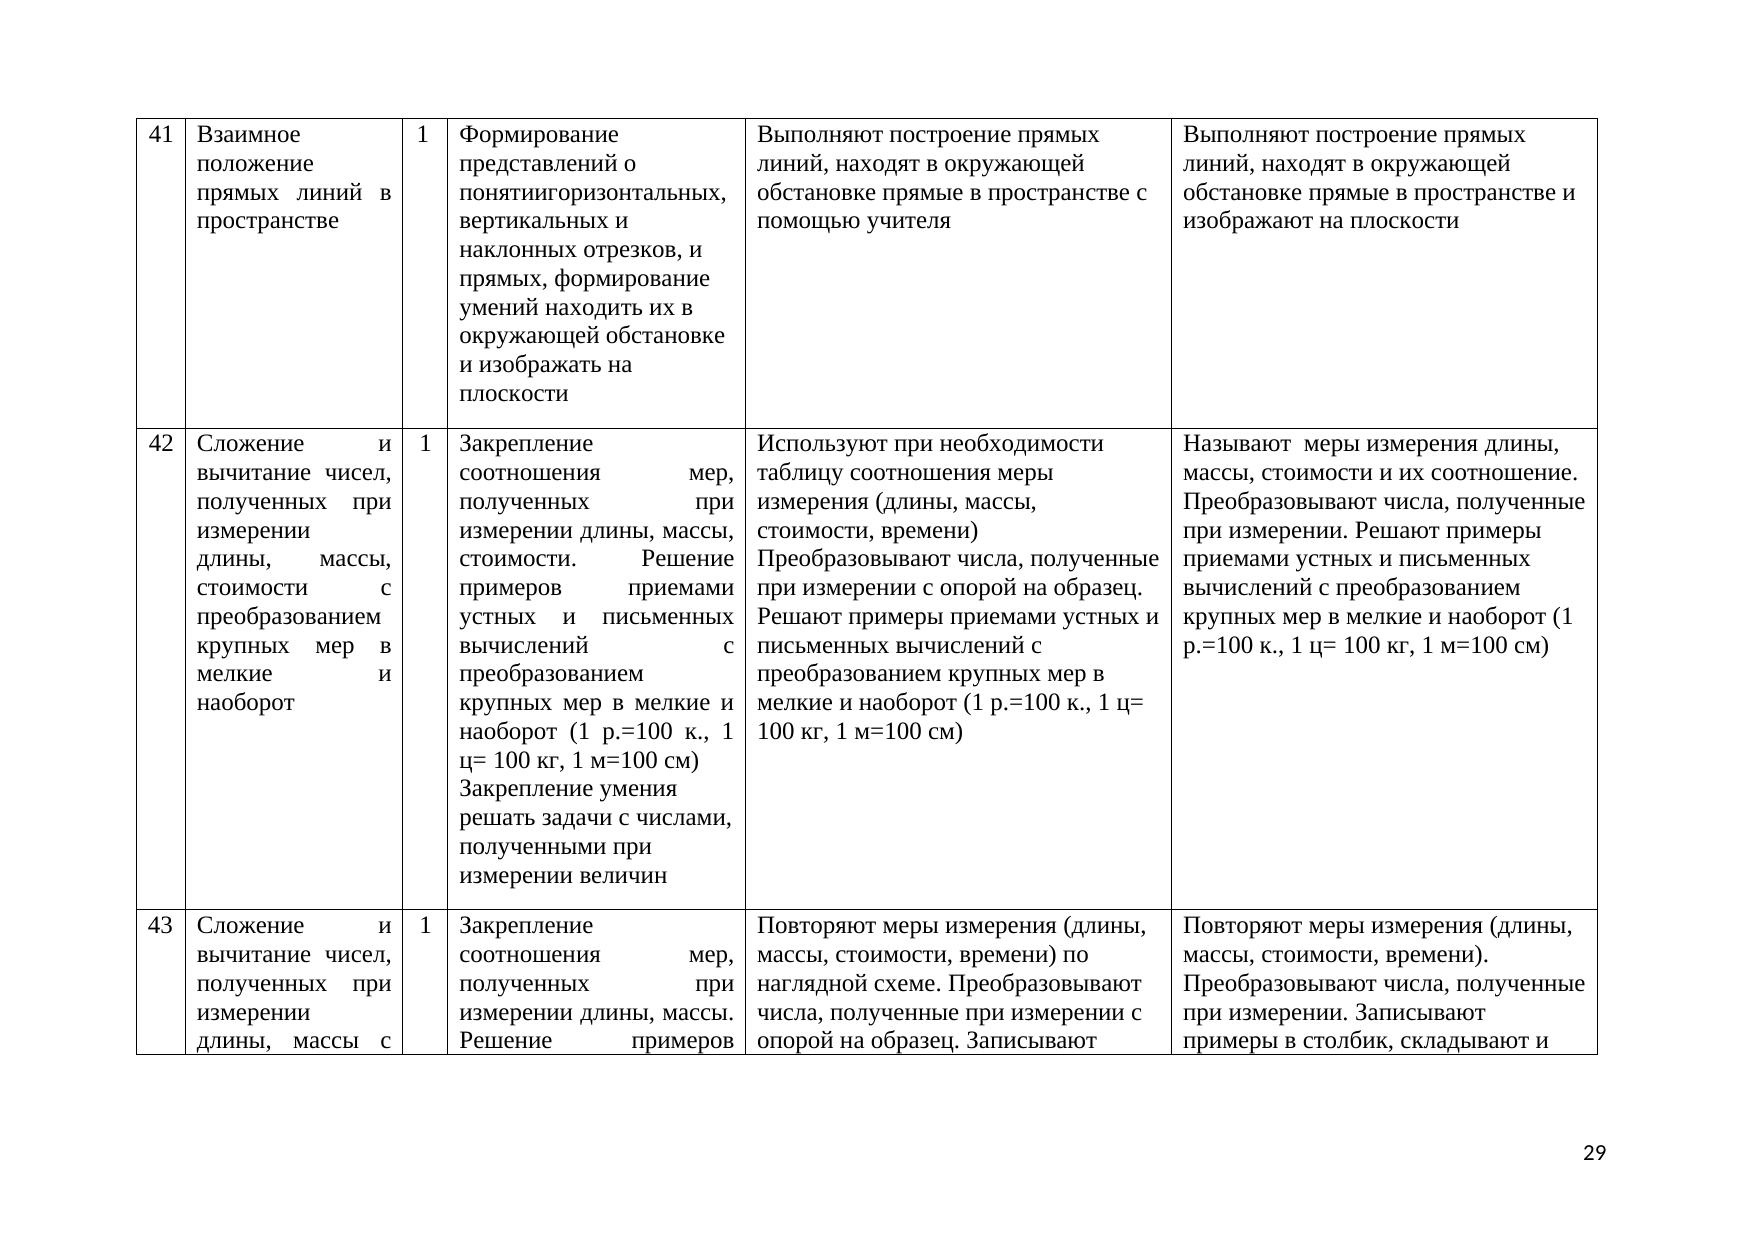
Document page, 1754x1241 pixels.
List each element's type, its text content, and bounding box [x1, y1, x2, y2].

table_cell 43 [137, 910, 185, 1054]
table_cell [1172, 910, 1597, 1054]
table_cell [186, 910, 402, 1054]
table_header Выполняют построение прямых линий, находят в окружающей обстановке прямые в пространстве и изображают на плоскости [1172, 119, 1597, 427]
table_cell 1 [403, 429, 447, 909]
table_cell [448, 910, 745, 1054]
table_header Взаимное положение прямых линий в пространстве [186, 119, 402, 427]
table_header 41 [137, 119, 185, 427]
table_cell 42 [137, 429, 185, 909]
table_cell Закрепление соотношения мер, полученных при измерении длины, массы, стоимости. Решение примеров приемами устных и письменных вычислений с преобразованием крупных мер в мелкие и наоборот (1 р.=100 к., 1 ц= 100 кг, 1 м=100 см) Закрепление умения решать задачи с числами, полученными при измерении величин [448, 429, 745, 909]
table_header Формирование представлений о понятиигоризонтальных, вертикальных и наклонных отрезков, и прямых, формирование умений находить их в окружающей обстановке и изображать на плоскости [448, 119, 745, 427]
table_cell Используют при необходимости таблицу соотношения меры измерения (длины, массы, стоимости, времени) Преобразовывают числа, полученные при измерении с опорой на образец. Решают примеры приемами устных и письменных вычислений с преобразованием крупных мер в мелкие и наоборот (1 р.=100 к., 1 ц= 100 кг, 1 м=100 см) [746, 429, 1171, 909]
table_cell 1 [403, 910, 447, 1054]
table_cell Называют меры измерения длины, массы, стоимости и их соотношение. Преобразовывают числа, полученные при измерении. Решают примеры приемами устных и письменных вычислений с преобразованием крупных мер в мелкие и наоборот (1 р.=100 к., 1 ц= 100 кг, 1 м=100 см) [1172, 429, 1597, 909]
table_header 1 [403, 119, 447, 427]
table_header Выполняют построение прямых линий, находят в окружающей обстановке прямые в пространстве с помощью учителя [746, 119, 1171, 427]
table_cell Сложение и вычитание чисел, полученных при измерении длины, массы, стоимости с преобразованием крупных мер в мелкие и наоборот [186, 429, 402, 909]
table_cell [746, 910, 1171, 1054]
